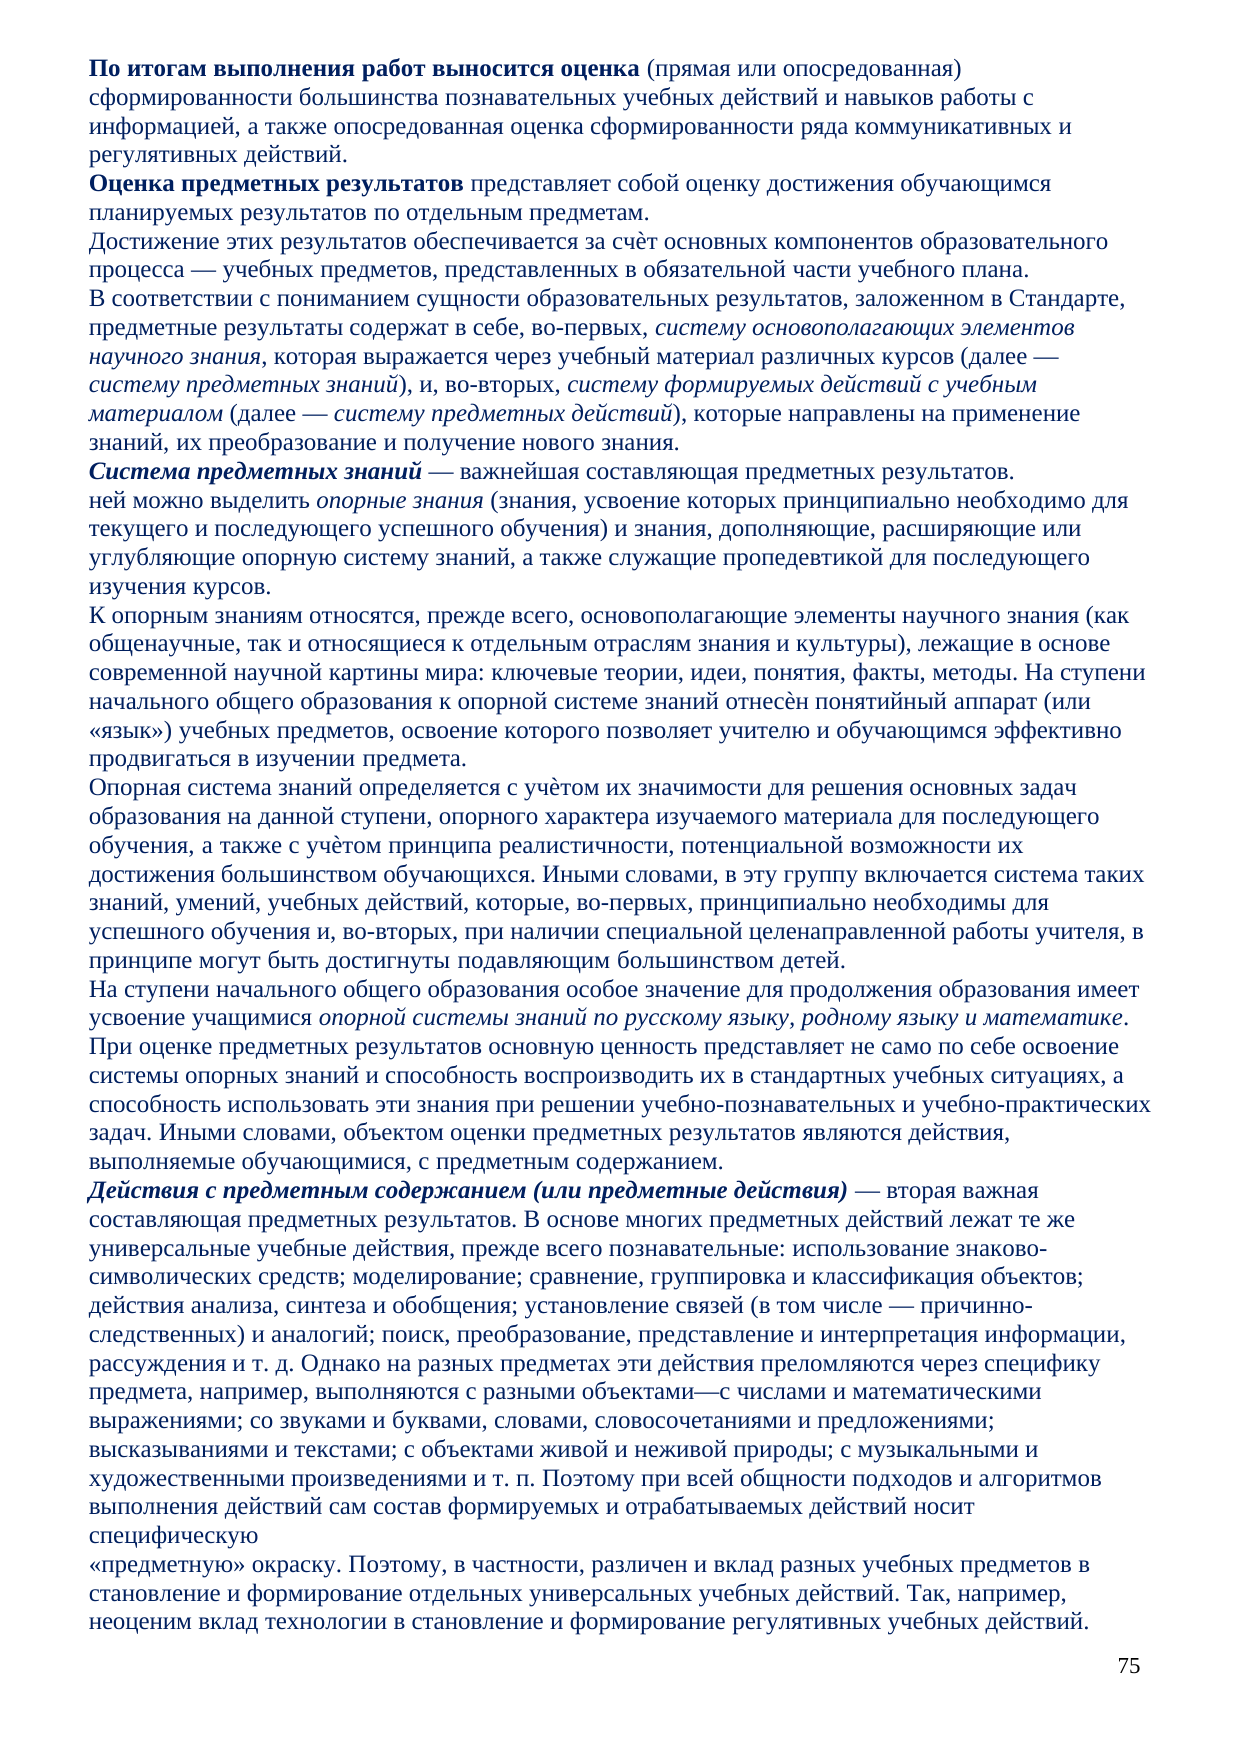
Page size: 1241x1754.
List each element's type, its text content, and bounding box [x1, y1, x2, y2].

text На ступени начального общего образования особое значение для продолжения образования имеет усвоение учащимися опорной системы знаний по русскому языку, родному языку и математике. При оценке предметных результатов основную ценность представляет не само по себе освоение системы опорных знаний и способность воспроизводить их в стандартных учебных ситуациях, а способность использовать эти знания при решении учебно-познавательных и учебно-практических задач. Иными словами, объектом оценки предметных результатов являются действия, [88, 974, 1153, 1146]
text Оценка предметных результатов представляет собой оценку достижения обучающимся планируемых результатов по отдельным предметам. [88, 168, 1053, 226]
text Опорная система знаний определяется с учѐтом их значимости для решения основных задач образования на данной ступени, опорного характера изучаемого материала для последующего обучения, а также с учѐтом принципа реалистичности, потенциальной возможности их достижения большинством обучающихся. Иными словами, в эту группу включается система таких знаний, умений, учебных действий, которые, во-первых, принципиально необходимы для успешного обучения и, во-вторых, при наличии специальной целенаправленной работы учителя, в принципе могут быть достигнуты подавляющим большинством детей. [88, 772, 1146, 974]
text В соответствии с пониманием сущности образовательных результатов, заложенном в Стандарте, предметные результаты содержат в себе, во-первых, систему основополагающих элементов научного знания, которая выражается через учебный материал различных курсов (далее — систему предметных знаний), и, во-вторых, систему формируемых действий с учебным материалом (далее — систему предметных действий), которые направлены на применение знаний, их преобразование и получение нового знания. [88, 283, 1134, 456]
text К опорным знаниям относятся, прежде всего, основополагающие элементы научного знания (как общенаучные, так и относящиеся к отдельным отраслям знания и культуры), лежащие в основе современной научной картины мира: ключевые теории, идеи, понятия, факты, методы. На ступени начального общего образования к опорной системе знаний отнесѐн понятийный аппарат (или [88, 600, 1192, 715]
text Система предметных знаний — важнейшая составляющая предметных результатов. [88, 456, 1192, 484]
text Действия с предметным содержанием (или предметные действия) — вторая важная составляющая предметных результатов. В основе многих предметных действий лежат те же универсальные учебные действия, прежде всего познавательные: использование знаково- символических средств; моделирование; сравнение, группировка и классификация объектов; действия анализа, синтеза и обобщения; установление связей (в том числе — причинно- следственных) и аналогий; поиск, преобразование, представление и интерпретация информации, рассуждения и т. д. Однако на разных предметах эти действия преломляются через специфику предмета, например, выполняются с разными объектами—с числами и математическими выражениями; со звуками и буквами, словами, словосочетаниями и предложениями; высказываниями и текстами; с объектами живой и неживой природы; с музыкальными и художественными произведениями и т. п. Поэтому при всей общности подходов и алгоритмов выполнения действий сам состав формируемых и отрабатываемых действий носит специфическую [88, 1175, 1149, 1549]
text ней можно выделить опорные знания (знания, усвоение которых принципиально необходимо для текущего и последующего успешного обучения) и знания, дополняющие, расширяющие или углубляющие опорную систему знаний, а также служащие пропедевтикой для последующего изучения курсов. [88, 485, 1134, 600]
text «язык») учебных предметов, освоение которого позволяет учителю и обучающимся эффективно продвигаться в изучении предмета. [88, 715, 1192, 772]
text По итогам выполнения работ выносится оценка (прямая или опосредованная) сформированности большинства познавательных учебных действий и навыков работы с информацией, а также опосредованная оценка сформированности ряда коммуникативных и регулятивных действий. [88, 53, 1134, 168]
text выполняемые обучающимися, с предметным содержанием. [88, 1146, 1192, 1175]
text «предметную» окраску. Поэтому, в частности, различен и вклад разных учебных предметов в становление и формирование отдельных универсальных учебных действий. Так, например, неоценим вклад технологии в становление и формирование регулятивных учебных действий. [88, 1549, 1092, 1635]
text Достижение этих результатов обеспечивается за счѐт основных компонентов образовательного процесса — учебных предметов, представленных в обязательной части учебного плана. [88, 226, 1192, 283]
